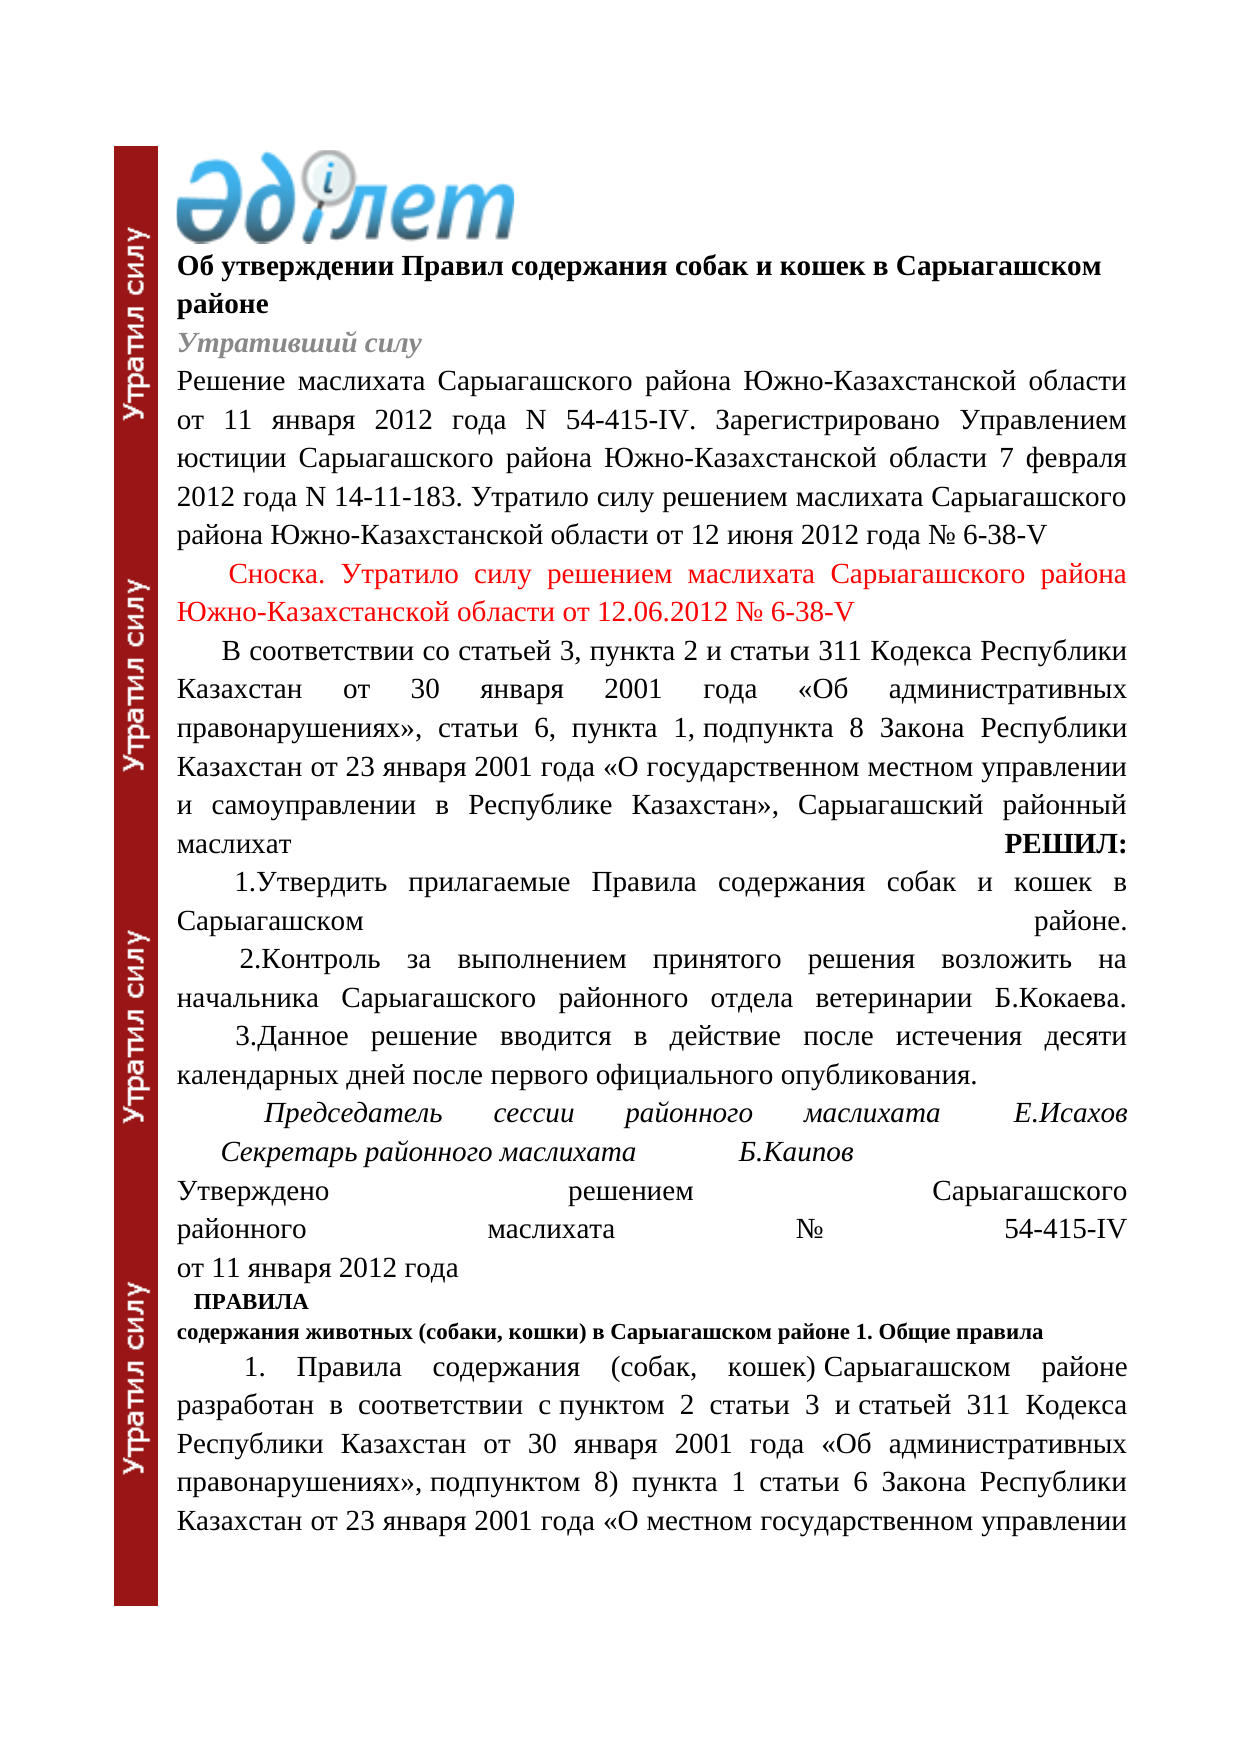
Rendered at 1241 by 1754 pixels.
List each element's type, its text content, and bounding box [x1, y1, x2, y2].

picture [114, 1345, 158, 1349]
text ПРАВИЛА содержания животных (собаки, кошки) в Сарыагашском районе 1. Общие правила [112, 1288, 1128, 1345]
picture [114, 1283, 158, 1288]
picture [114, 146, 158, 248]
picture [114, 1091, 158, 1096]
picture [114, 320, 158, 325]
picture [114, 1168, 158, 1173]
picture [114, 358, 158, 363]
picture [114, 551, 158, 556]
text Утверждено решением Сарыагашского районного маслихата № 54-415-IV от 11 января 2012 года [112, 1173, 1128, 1283]
text Об утверждении Правил содержания собак и кошек в Сарыагашском районе [112, 248, 1128, 320]
picture [176, 150, 515, 244]
picture [114, 628, 158, 633]
text В соответствии со статьей 3, пункта 2 и статьи 311 Кодекса Республики Казахстан от 30 января 2001 года «Об административных правонарушениях», статьи 6, пункта 1, подпункта 8 Закона Республики Казахстан от 23 января 2001 года «О государственном местном управлении и самоуправлении в Республике Казахстан», Сарыагашский районный маслихат РЕШИЛ: 1.Утвердить прилагаемые Правила содержания собак и кошек в Сарыагашском районе. 2.Контроль за выполнением принятого решения возложить на начальника Сарыагашского районного отдела ветеринарии Б.Кокаева. 3.Данное решение вводится в действие после истечения десяти календарных дней после первого официального опубликования. [112, 633, 1128, 1091]
text Сноска. Утратило силу решением маслихата Сарыагашского района Южно-Казахстанской области от 12.06.2012 № 6-38-V [112, 556, 1128, 628]
text Утративший силу [112, 325, 1128, 358]
picture [114, 1536, 158, 1606]
text Председатель сессии районного маслихата Е.Исахов Секретарь районного маслихата Б.Каипов [112, 1096, 1128, 1168]
text Решение маслихата Сарыагашского района Южно-Казахстанской области от 11 января 2012 года N 54-415-IV. Зарегистрировано Управлением юстиции Сарыагашского района Южно-Казахстанской области 7 февраля 2012 года N 14-11-183. Утратило силу решением маслихата Сарыагашского района Южно-Казахстанской области от 12 июня 2012 года № 6-38-V [112, 363, 1128, 551]
